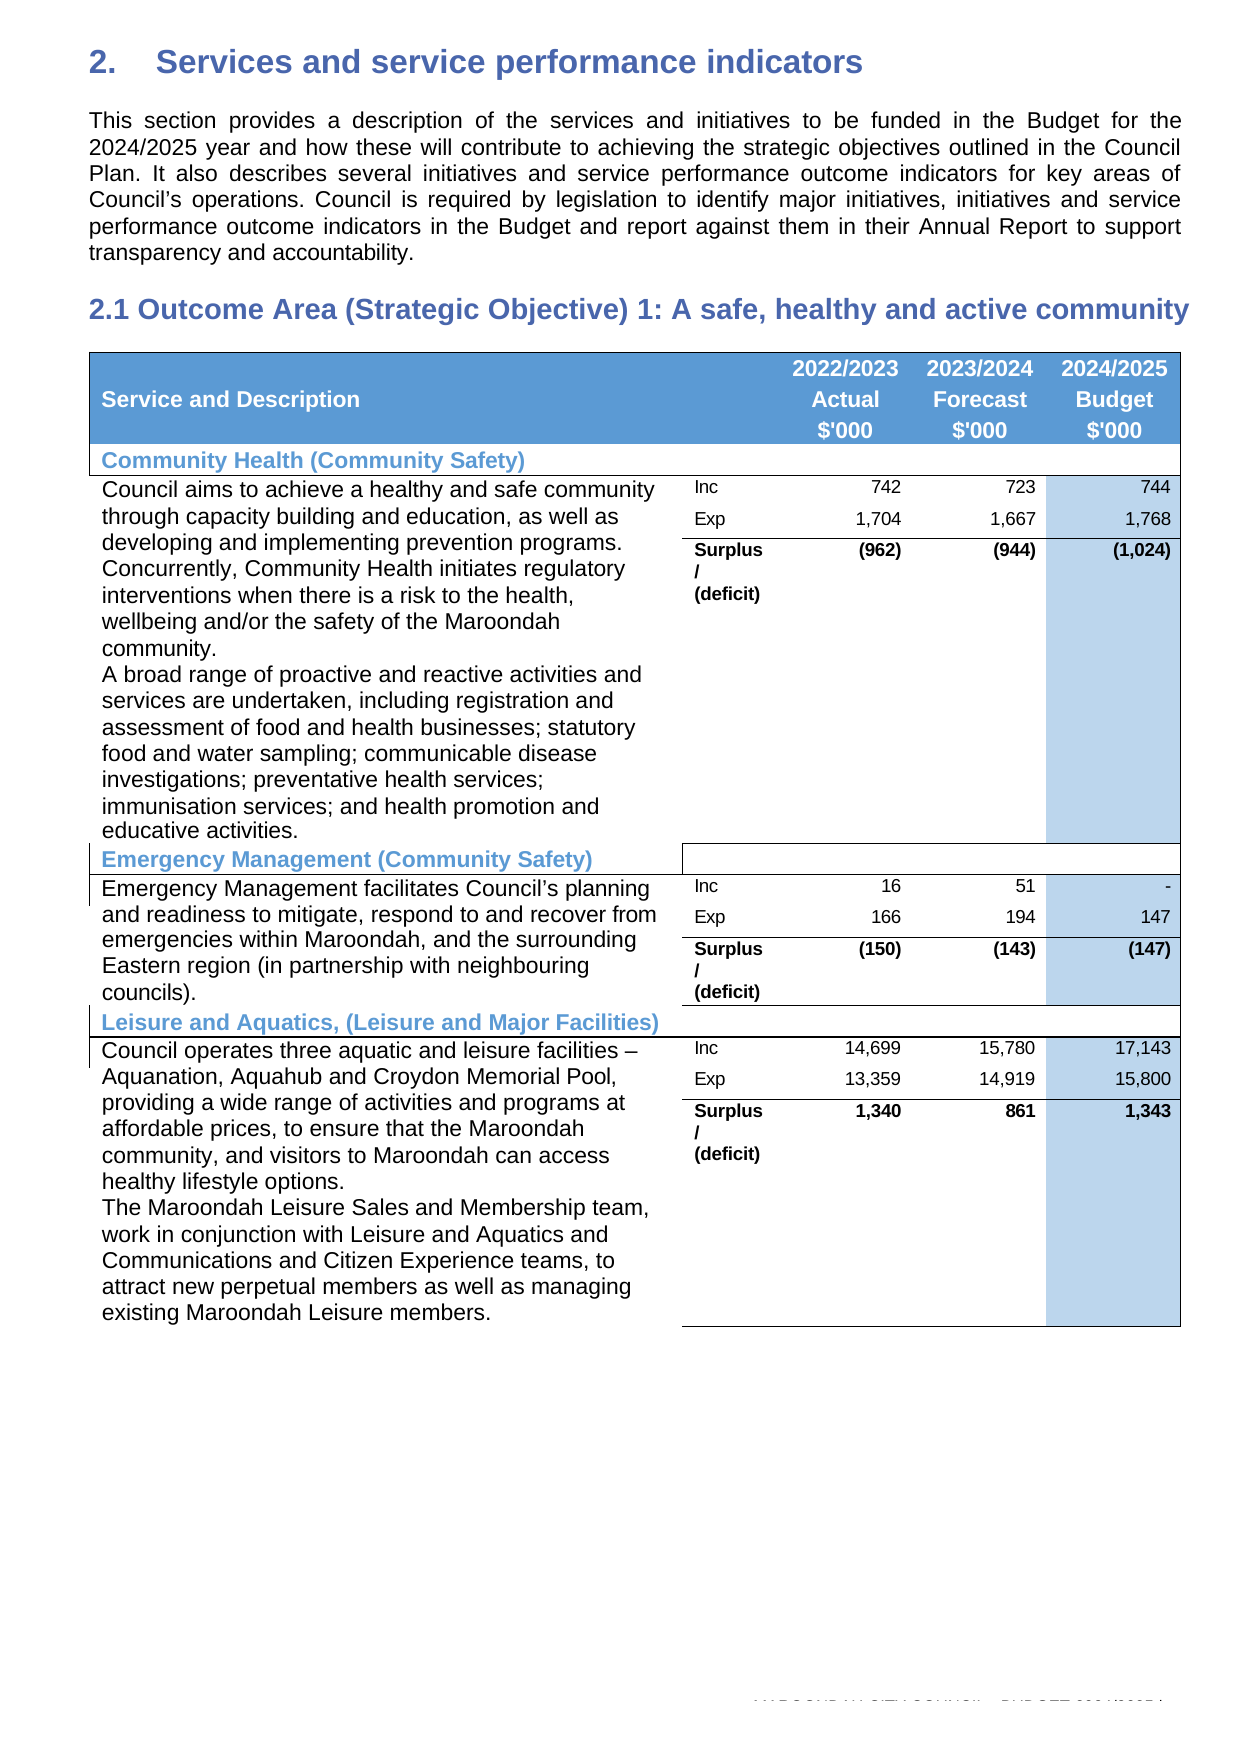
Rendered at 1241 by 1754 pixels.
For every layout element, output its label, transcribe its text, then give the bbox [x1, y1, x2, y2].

table_cell [683, 844, 1180, 874]
table_cell Council operates three aquatic and leisure facilities – [90, 1038, 682, 1068]
table_cell (150) [777, 938, 913, 1005]
table_cell 1,343 [1046, 1100, 1180, 1326]
table_header [682, 353, 777, 444]
table_cell 723 1,667 [913, 476, 1046, 538]
subtitle Outcome Area (Strategic Objective) 1: A safe, healthy and active community [88, 292, 1223, 325]
table_cell 17,143 [1046, 1038, 1180, 1068]
table_cell 166 [777, 906, 913, 937]
table_header 2023/2024 Forecast $'000 [913, 353, 1046, 444]
table_cell Exp [682, 906, 777, 937]
table_cell Exp 13,359 14,919 [682, 1068, 1046, 1099]
table_cell Inc Exp [682, 476, 777, 538]
table_cell (143) [913, 938, 1046, 1005]
table_cell 15,800 [1046, 1068, 1180, 1099]
table_cell Council aims to achieve a healthy and safe community through capacity building and education, as well as developing and implementing prevention programs. Concurrently, Community Health initiates regulatory interventions when there is a risk to the health, wellbeing and/or the safety of the Maroondah community. A broad range of proactive and reactive activities and services are undertaken, including registration and assessment of food and health businesses; statutory food and water sampling; communicable disease investigations; preventative health services; immunisation services; and health promotion and educative activities. [90, 476, 682, 843]
table_cell 51 [913, 875, 1046, 906]
table_cell Emergency Management (Community Safety) [90, 843, 682, 874]
table_cell Aquanation, Aquahub and Croydon Memorial Pool, providing a wide range of activities and programs at affordable prices, to ensure that the Maroondah community, and visitors to Maroondah can access healthy lifestyle options. The Maroondah Leisure Sales and Membership team, work in conjunction with Leisure and Aquatics and Communications and Citizen Experience teams, to attract new perpetual members as well as managing existing Maroondah Leisure members. [90, 1068, 682, 1326]
table_cell 147 [1046, 906, 1180, 937]
table_cell Inc 14,699 15,780 [682, 1038, 1046, 1068]
table_cell Surplus / (deficit) [682, 1100, 777, 1326]
table_cell Leisure and Aquatics, (Leisure and Major Facilities) [90, 1005, 682, 1036]
table_cell Community Health (Community Safety) [90, 444, 1180, 475]
table_header 2024/2025 Budget $'000 [1046, 353, 1180, 444]
table_cell (944) [913, 539, 1046, 843]
subtitle Services and service performance indicators [88, 42, 1223, 81]
table_cell Inc [682, 875, 777, 906]
table_cell (962) [777, 539, 913, 843]
table_cell Surplus / (deficit) [682, 539, 777, 843]
table_cell (147) [1046, 938, 1180, 1005]
table_cell - [1046, 875, 1180, 906]
table_header Service and Description [90, 353, 682, 444]
table_cell 1,340 [777, 1100, 913, 1326]
table_header 2022/2023 Actual $'000 [777, 353, 913, 444]
table_cell (1,024) [1046, 539, 1180, 843]
table_cell 742 1,704 [777, 476, 913, 538]
table_cell Surplus / (deficit) [682, 938, 777, 1005]
table_cell 16 [777, 875, 913, 906]
text This section provides a description of the services and initiatives to be funded in the Budget for the 2024/2025 year and how these will contribute to achieving the strategic objectives outlined in the Council Plan. It also describes several initiatives and service performance outcome indicators for key areas of Council’s operations. Council is required by legislation to identify major initiatives, initiatives and service performance outcome indicators in the Budget and report against them in their Annual Report to support transparency and accountability. [89, 107, 1182, 265]
table_cell 744 1,768 [1046, 476, 1180, 538]
table_cell Emergency Management facilitates Council’s planning [90, 875, 682, 906]
table_cell [682, 1006, 1180, 1036]
table_cell and readiness to mitigate, respond to and recover from emergencies within Maroondah, and the surrounding Eastern region (in partnership with neighbouring councils). [90, 906, 682, 1005]
table_cell 861 [913, 1100, 1046, 1326]
table_cell 194 [913, 906, 1046, 937]
